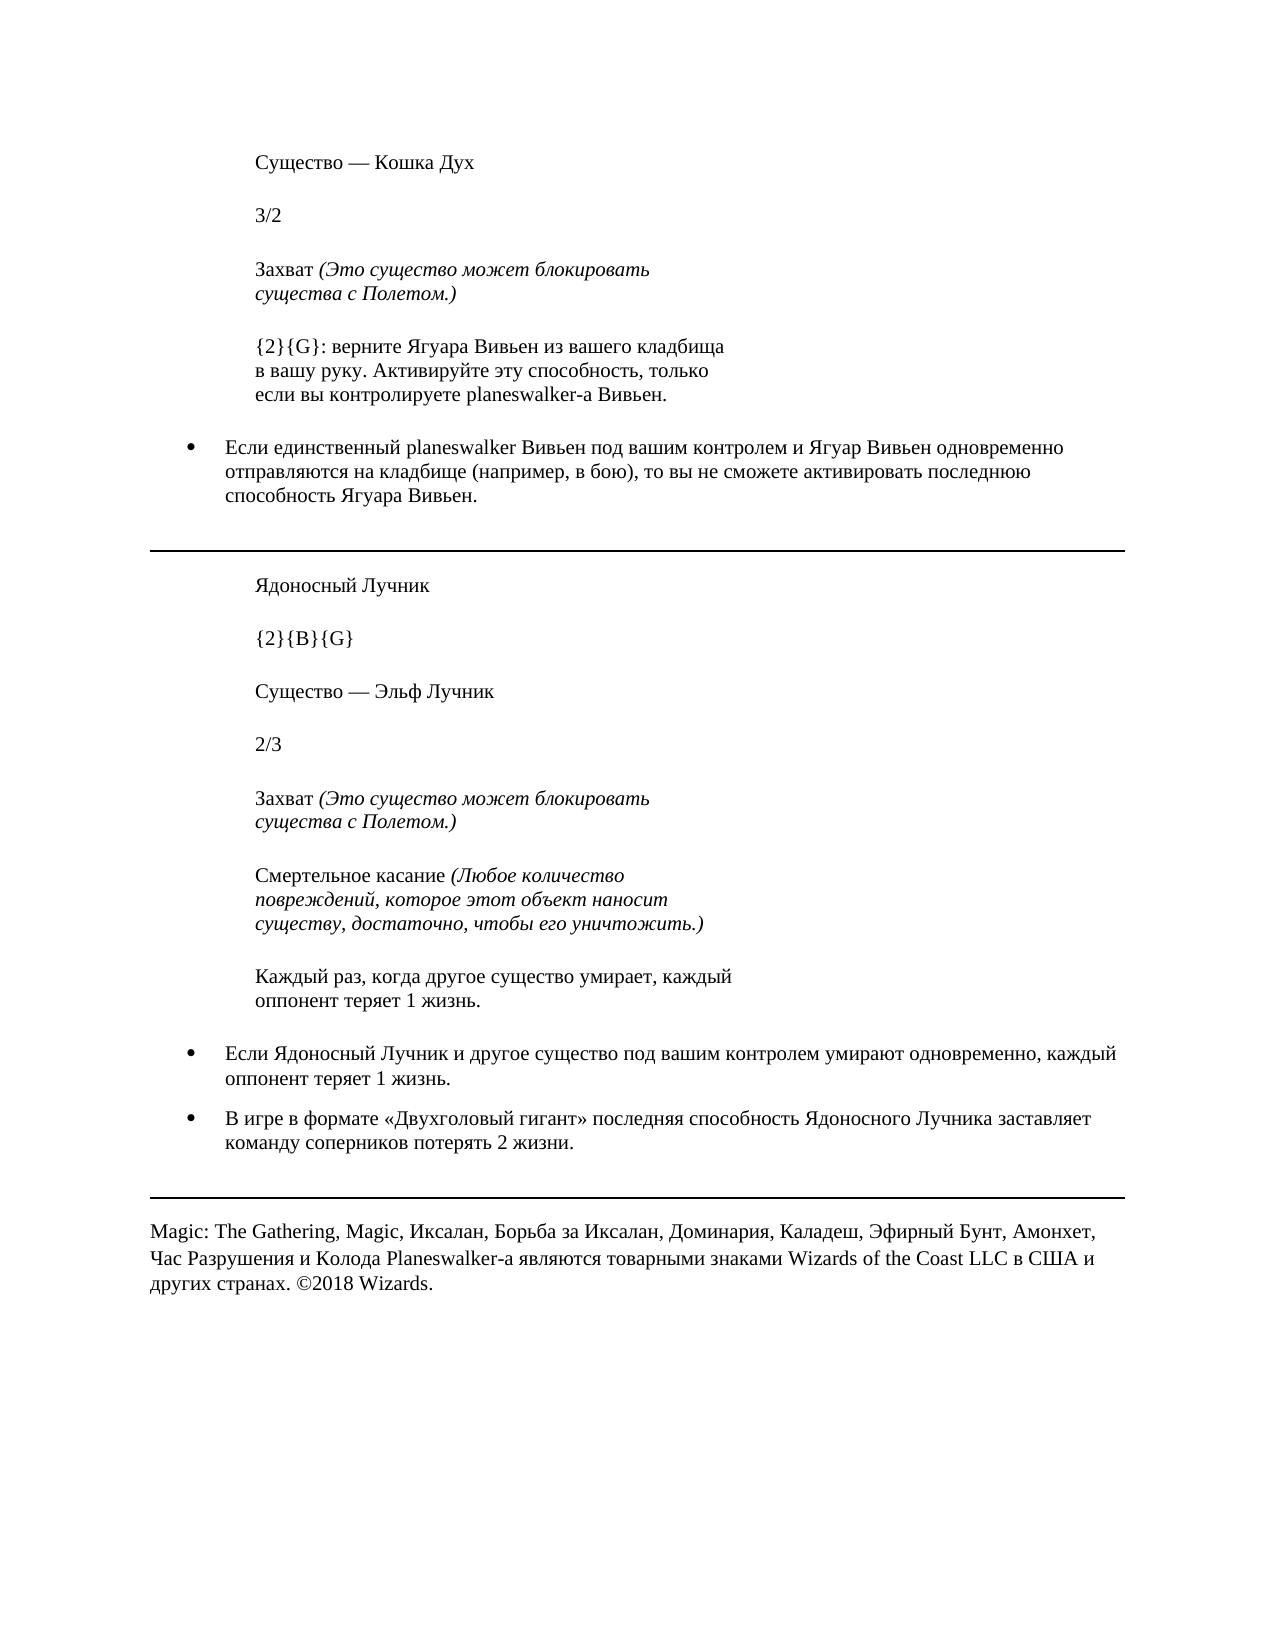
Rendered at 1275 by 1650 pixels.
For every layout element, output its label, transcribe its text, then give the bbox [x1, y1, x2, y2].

list Если Ядоносный Лучник и другое существо под вашим контролем умирают одновременно, каждый оппонент теряет 1 жизнь. [187, 1041, 1125, 1089]
text 3/2 [255, 203, 735, 227]
list В игре в формате «Двухголовый гигант» последняя способность Ядоносного Лучника заставляет команду соперников потерять 2 жизни. [187, 1106, 1125, 1154]
text Magic: The Gathering, Magic, Иксалан, Борьба за Иксалан, Доминария, Каладеш, Эфирный Бунт, Амонхет, Час Разрушения и Колода Planeswalker-а являются товарными знаками Wizards of the Coast LLC в США и других странах. ©2018 Wizards. [150, 1219, 1125, 1295]
text Смертельное касание (Любое количество повреждений, которое этот объект наносит существу, достаточно, чтобы его уничтожить.) [255, 863, 735, 935]
text Захват (Это существо может блокировать существа с Полетом.) [255, 785, 735, 833]
text {2}{G}: верните Ягуара Вивьен из вашего кладбища в вашу руку. Активируйте эту способность, только если вы контролируете planeswalker-а Вивьен. [255, 334, 735, 406]
text Существо — Эльф Лучник [255, 679, 735, 703]
text Захват (Это существо может блокировать существа с Полетом.) [255, 256, 735, 304]
text {2}{B}{G} [255, 626, 735, 650]
text Существо — Кошка Дух [255, 150, 735, 174]
list Если единственный planeswalker Вивьен под вашим контролем и Ягуар Вивьен одновременно отправляются на кладбище (например, в бою), то вы не сможете активировать последнюю способность Ягуара Вивьен. [187, 435, 1125, 507]
text Ядоносный Лучник [255, 572, 735, 597]
text 2/3 [255, 732, 735, 756]
text Каждый раз, когда другое существо умирает, каждый оппонент теряет 1 жизнь. [255, 964, 735, 1012]
